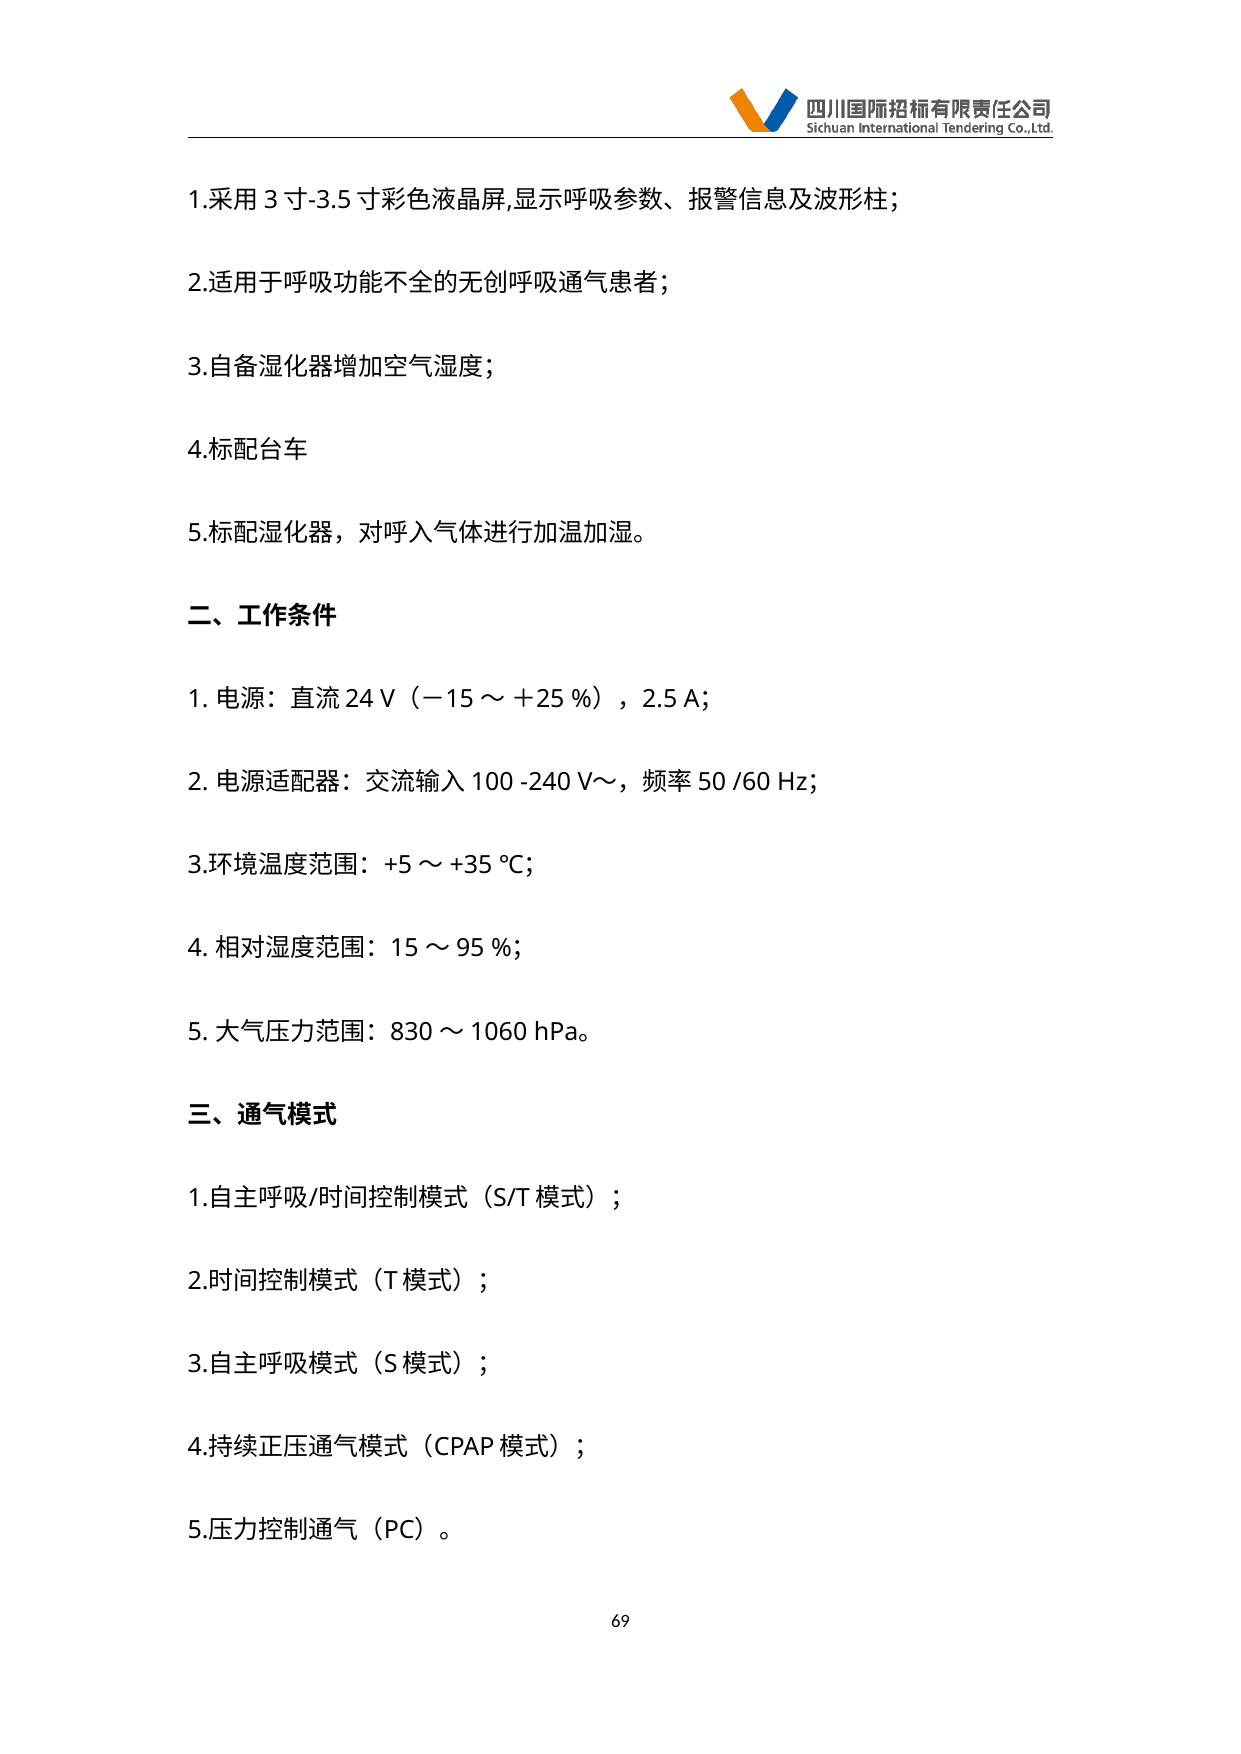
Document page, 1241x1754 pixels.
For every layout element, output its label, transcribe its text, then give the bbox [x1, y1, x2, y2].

text 4.持续正压通气模式（CPAP模式）； [187, 1412, 1053, 1477]
text 5.标配湿化器，对呼入气体进行加温加湿。 [187, 498, 1053, 563]
text 4. 相对湿度范围：15 ～ 95 %； [187, 913, 1053, 978]
picture [729, 88, 1053, 135]
text 2.时间控制模式（T模式）； [187, 1246, 1053, 1311]
text 4.标配台车 [187, 415, 1053, 480]
text 1.采用3寸-3.5寸彩色液晶屏,显示呼吸参数、报警信息及波形柱； [187, 165, 1053, 230]
text 三、通气模式 [187, 1080, 1053, 1145]
text 2. 电源适配器：交流输入 100 -240 V～，频率50 /60 Hz； [187, 747, 1053, 812]
text 1. 电源：直流24 V（－15 ～ ＋25 %），2.5 A； [187, 664, 1053, 729]
text 3.环境温度范围：+5 ～ +35 ℃； [187, 830, 1053, 895]
text 二、工作条件 [187, 581, 1053, 646]
text 3.自主呼吸模式（S模式）； [187, 1329, 1053, 1394]
text 1.自主呼吸/时间控制模式（S/T模式）； [187, 1163, 1053, 1228]
text 5. 大气压力范围：830 ～ 1060 hPa。 [187, 997, 1053, 1062]
text 3.自备湿化器增加空气湿度； [187, 332, 1053, 397]
text 2.适用于呼吸功能不全的无创呼吸通气患者； [187, 248, 1053, 313]
text 5.压力控制通气（PC）。 [187, 1495, 1053, 1560]
